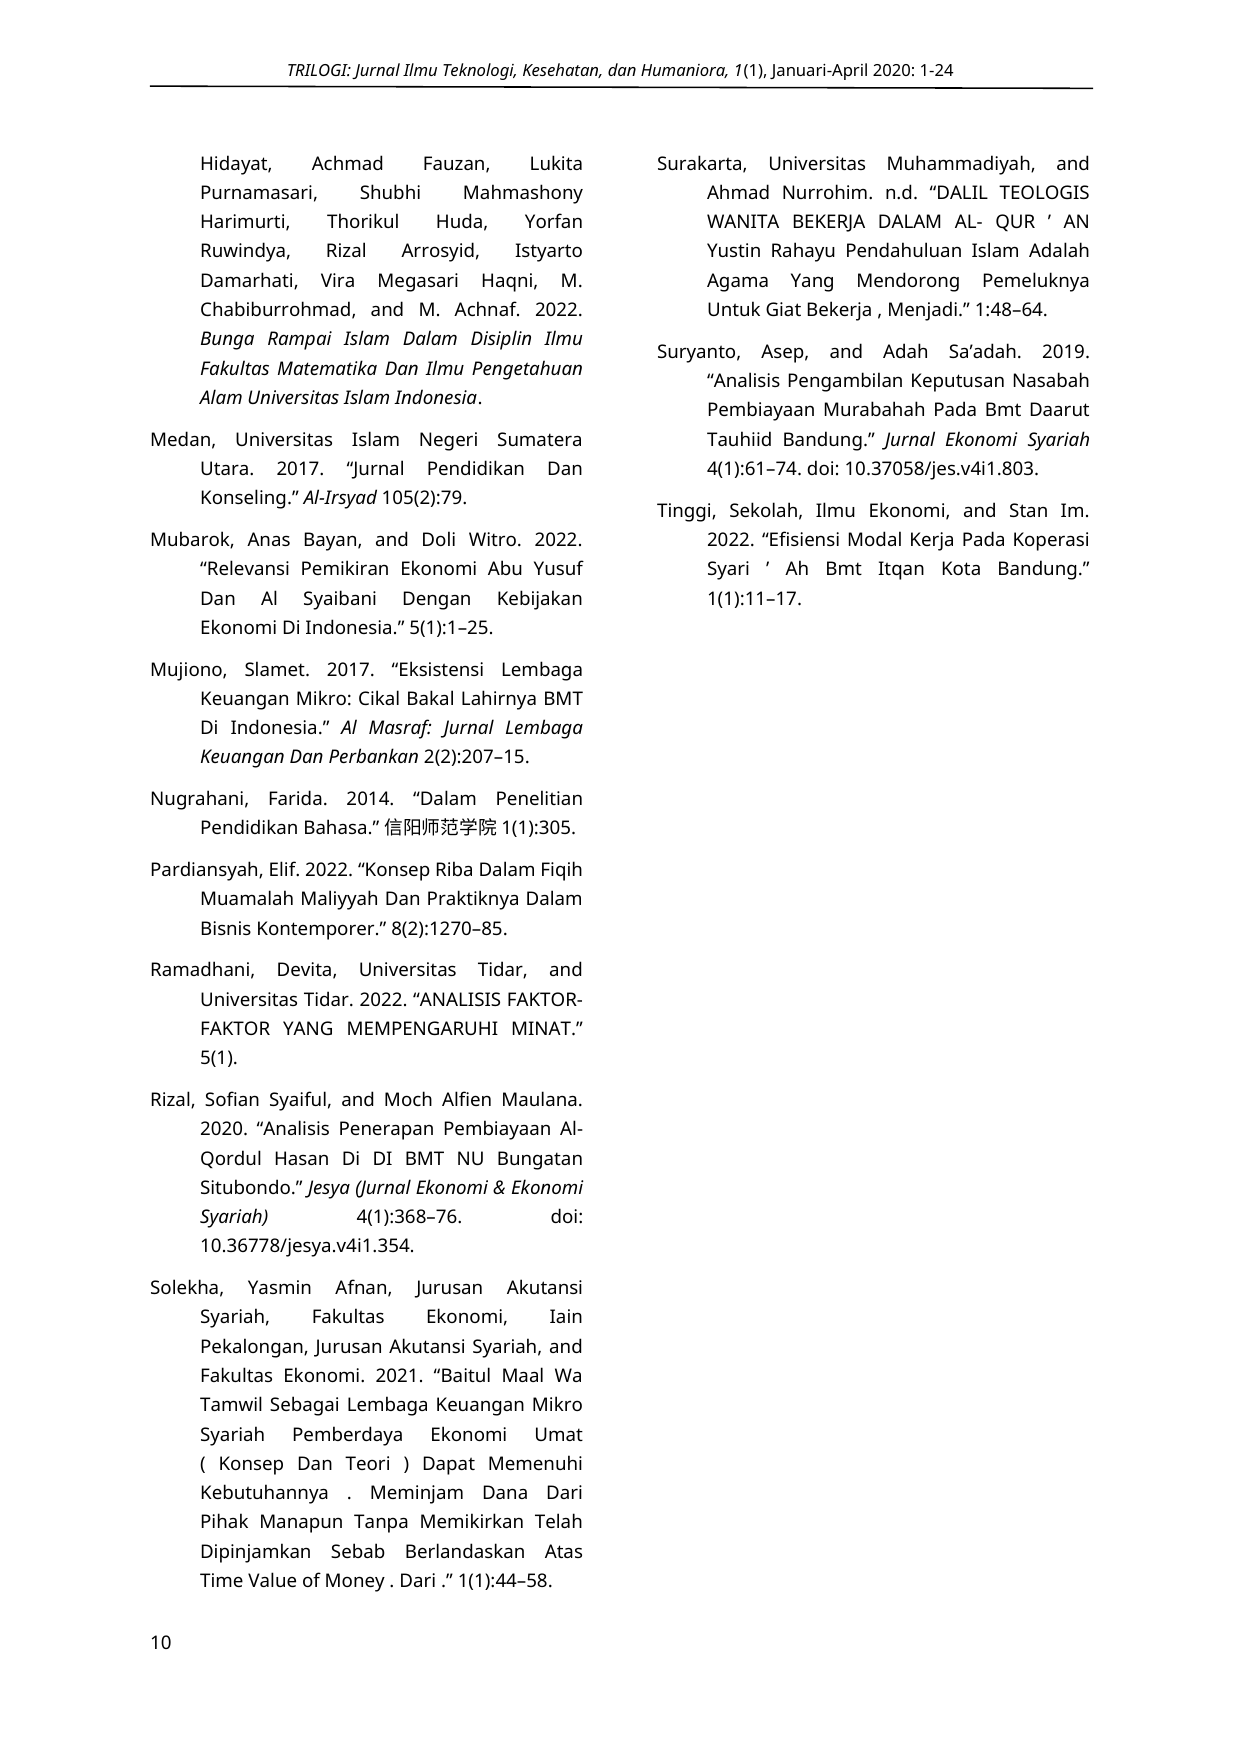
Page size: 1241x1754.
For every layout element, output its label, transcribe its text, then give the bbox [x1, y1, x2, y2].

text Tinggi, Sekolah, Ilmu Ekonomi, and Stan Im. 2022. “Efisiensi Modal Kerja Pada Koperasi Syari ’ Ah Bmt Itqan Kota Bandung.” 1(1):11–17. [657, 497, 1090, 610]
text Pardiansyah, Elif. 2022. “Konsep Riba Dalam Fiqih Muamalah Maliyyah Dan Praktiknya Dalam Bisnis Kontemporer.” 8(2):1270–85. [150, 856, 583, 941]
text Ramadhani, Devita, Universitas Tidar, and Universitas Tidar. 2022. “ANALISIS FAKTOR-FAKTOR YANG MEMPENGARUHI MINAT.” 5(1). [150, 957, 583, 1070]
text Mujiono, Slamet. 2017. “Eksistensi Lembaga Keuangan Mikro: Cikal Bakal Lahirnya BMT Di Indonesia.” Al Masraf: Jurnal Lembaga Keuangan Dan Perbankan 2(2):207–15. [150, 656, 583, 769]
text Solekha, Yasmin Afnan, Jurusan Akutansi Syariah, Fakultas Ekonomi, Iain Pekalongan, Jurusan Akutansi Syariah, and Fakultas Ekonomi. 2021. “Baitul Maal Wa Tamwil Sebagai Lembaga Keuangan Mikro Syariah Pemberdaya Ekonomi Umat ( Konsep Dan Teori ) Dapat Memenuhi Kebutuhannya . Meminjam Dana Dari Pihak Manapun Tanpa Memikirkan Telah Dipinjamkan Sebab Berlandaskan Atas Time Value of Money . Dari .” 1(1):44–58. [150, 1274, 583, 1593]
text Surakarta, Universitas Muhammadiyah, and Ahmad Nurrohim. n.d. “DALIL TEOLOGIS WANITA BEKERJA DALAM AL- QUR ’ AN Yustin Rahayu Pendahuluan Islam Adalah Agama Yang Mendorong Pemeluknya Untuk Giat Bekerja , Menjadi.” 1:48–64. [657, 150, 1090, 322]
text Mubarok, Anas Bayan, and Doli Witro. 2022. “Relevansi Pemikiran Ekonomi Abu Yusuf Dan Al Syaibani Dengan Kebijakan Ekonomi Di Indonesia.” 5(1):1–25. [150, 526, 583, 639]
text Suryanto, Asep, and Adah Sa’adah. 2019. “Analisis Pengambilan Keputusan Nasabah Pembiayaan Murabahah Pada Bmt Daarut Tauhiid Bandung.” Jurnal Ekonomi Syariah 4(1):61–74. doi: 10.37058/jes.v4i1.803. [657, 338, 1090, 481]
text Nugrahani, Farida. 2014. “Dalam Penelitian Pendidikan Bahasa.” 信阳师范学院 1(1):305. [150, 785, 583, 840]
text Rizal, Sofian Syaiful, and Moch Alfien Maulana. 2020. “Analisis Penerapan Pembiayaan Al-Qordul Hasan Di DI BMT NU Bungatan Situbondo.” Jesya (Jurnal Ekonomi & Ekonomi Syariah) 4(1):368–76. doi: 10.36778/jesya.v4i1.354. [150, 1086, 583, 1258]
text Medan, Universitas Islam Negeri Sumatera Utara. 2017. “Jurnal Pendidikan Dan Konseling.” Al-Irsyad 105(2):79. [150, 426, 583, 510]
